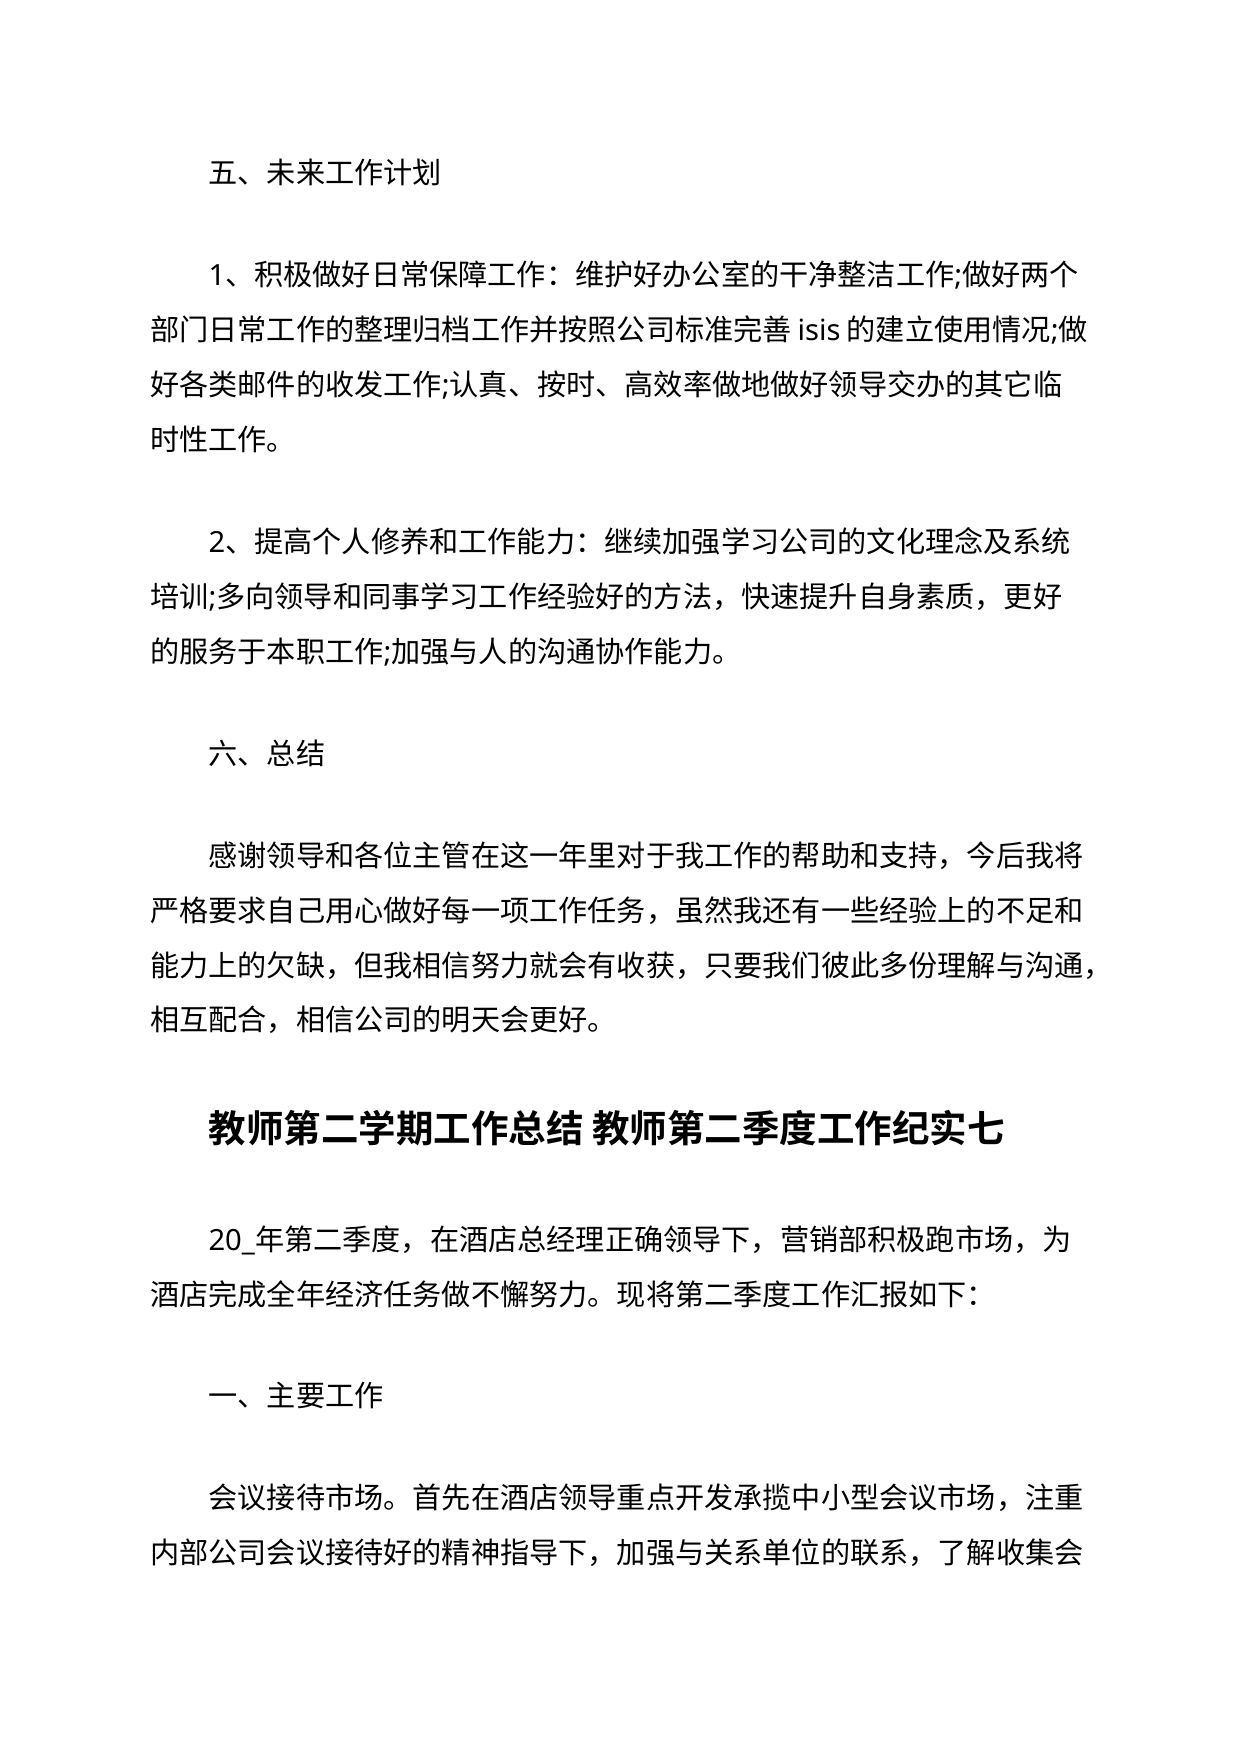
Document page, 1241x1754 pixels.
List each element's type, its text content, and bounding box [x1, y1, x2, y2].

text 20_年第二季度，在酒店总经理正确领导下，营销部积极跑市场，为酒店完成全年经济任务做不懈努力。现将第二季度工作汇报如下： [150, 1216, 1090, 1313]
text 一、主要工作 [150, 1373, 1090, 1415]
text 1、积极做好日常保障工作：维护好办公室的干净整洁工作;做好两个部门日常工作的整理归档工作并按照公司标准完善isis的建立使用情况;做好各类邮件的收发工作;认真、按时、高效率做地做好领导交办的其它临时性工作。 [150, 252, 1090, 459]
text 六、总结 [150, 731, 1090, 773]
text 感谢领导和各位主管在这一年里对于我工作的帮助和支持，今后我将严格要求自己用心做好每一项工作任务，虽然我还有一些经验上的不足和能力上的欠缺，但我相信努力就会有收获，只要我们彼此多份理解与沟通，相互配合，相信公司的明天会更好。 [150, 832, 1090, 1039]
text 教师第二学期工作总结 教师第二季度工作纪实七 [150, 1099, 1090, 1153]
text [150, 1475, 1090, 1572]
text 五、未来工作计划 [150, 150, 1090, 192]
text 2、提高个人修养和工作能力：继续加强学习公司的文化理念及系统培训;多向领导和同事学习工作经验好的方法，快速提升自身素质，更好的服务于本职工作;加强与人的沟通协作能力。 [150, 518, 1090, 671]
